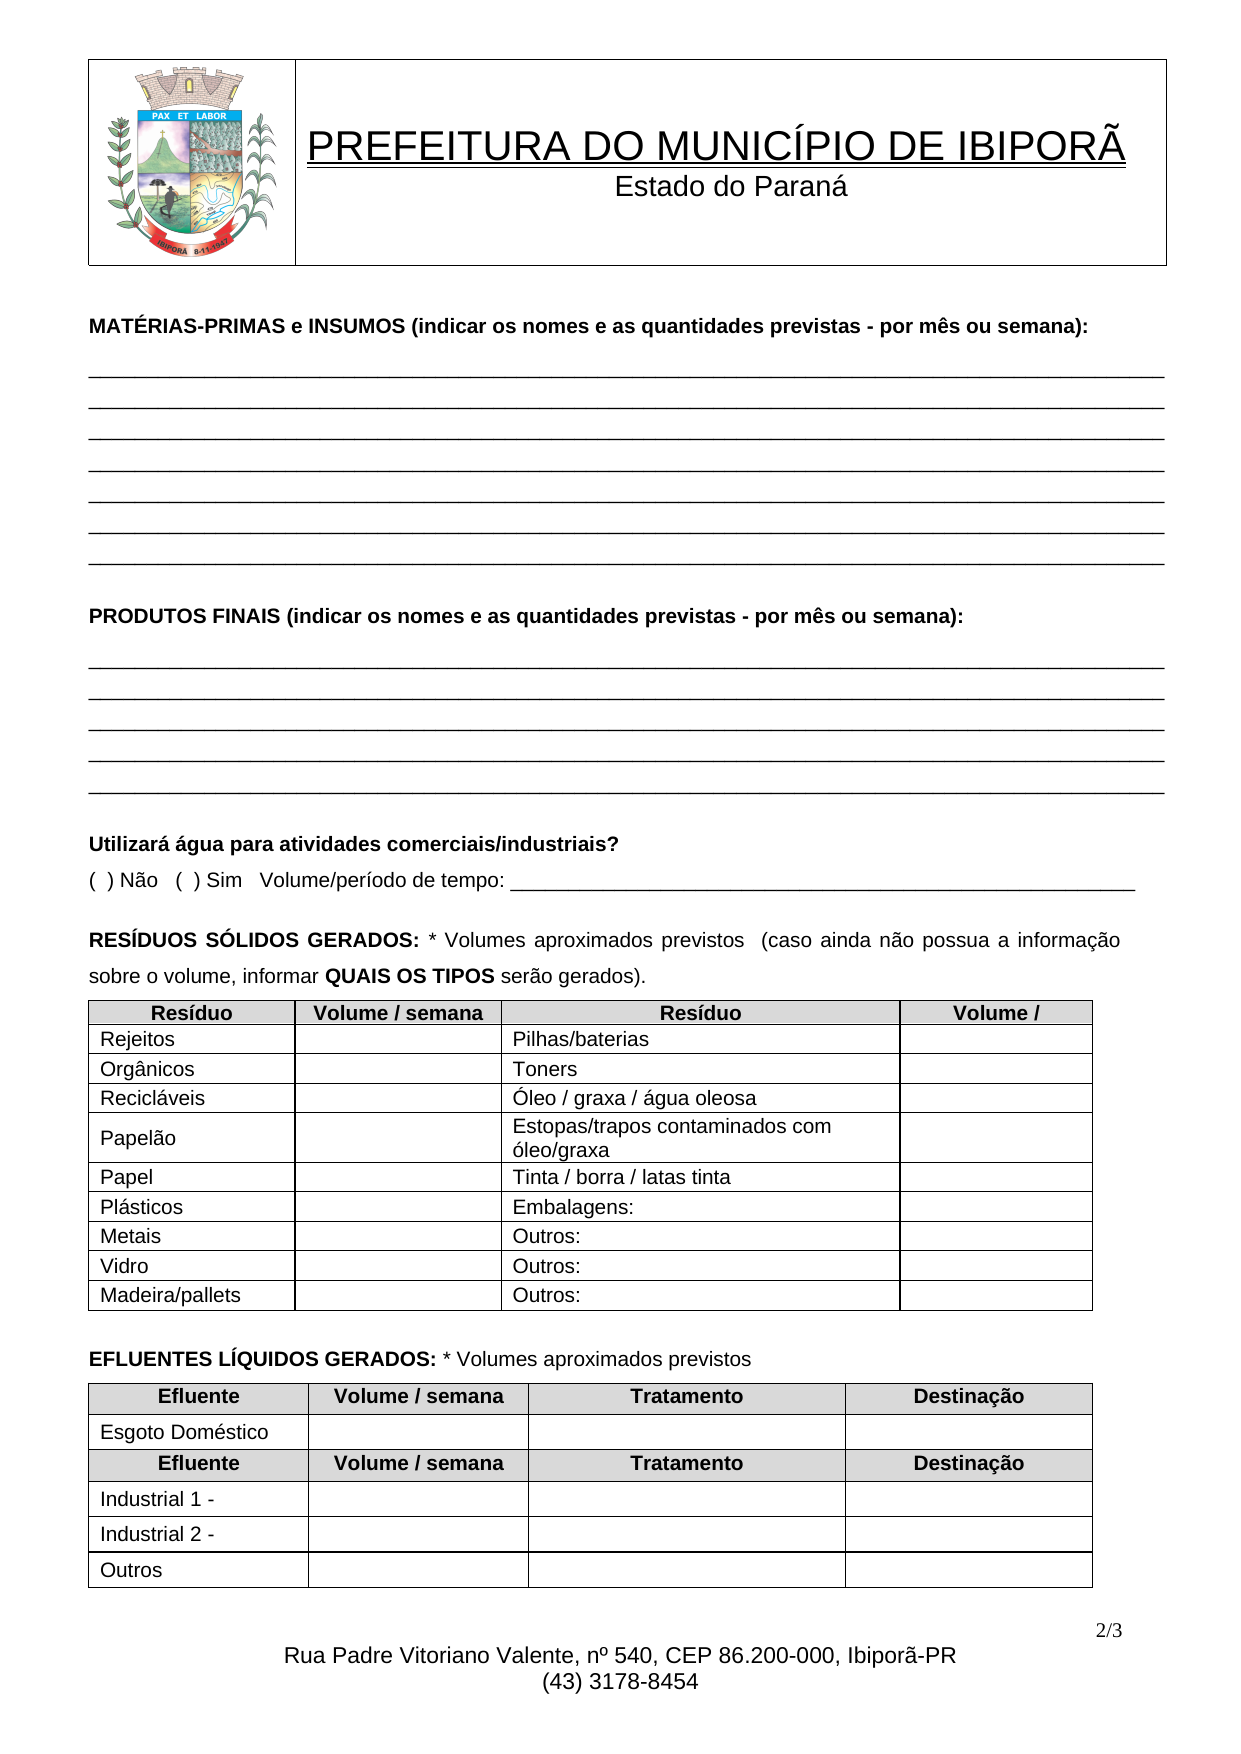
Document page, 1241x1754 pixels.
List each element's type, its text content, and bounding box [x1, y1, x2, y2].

table_cell Pilhas/baterias [502, 1025, 899, 1053]
table_cell Embalagens: [502, 1192, 899, 1221]
table_cell Papelão [89, 1113, 294, 1162]
table_cell [901, 1192, 1092, 1221]
text PRODUTOS FINAIS (indicar os nomes e as quantidades previstas - por mês ou semana): [88, 604, 1166, 628]
table_cell [529, 1517, 845, 1551]
table_cell Papel [89, 1163, 294, 1191]
table_cell [296, 1222, 501, 1250]
table_cell Estopas/trapos contaminados com óleo/graxa [502, 1113, 899, 1162]
table_cell [846, 1415, 1092, 1449]
table_cell Toners [502, 1054, 899, 1083]
table_cell Destinação [846, 1450, 1092, 1481]
table_cell Tratamento [529, 1450, 845, 1481]
table_cell [901, 1222, 1092, 1250]
table_cell [296, 1192, 501, 1221]
table_cell Outros: [502, 1222, 899, 1250]
table_cell Efluente [89, 1450, 308, 1481]
table_cell [901, 1113, 1092, 1162]
table_header Tratamento [529, 1384, 845, 1414]
text RESÍDUOS SÓLIDOS GERADOS: * Volumes aproximados previstos (caso ainda não possua a informação sobre o volume, informar QUAIS OS TIPOS serão gerados). [88, 928, 1122, 988]
table_cell [296, 1025, 501, 1053]
table_header Volume / semana [901, 1001, 1092, 1023]
table_cell [846, 1553, 1092, 1587]
text _____________________________________________________________________________________________ [88, 412, 1166, 443]
table_header Destinação [846, 1384, 1092, 1414]
table_cell [901, 1251, 1092, 1280]
text _____________________________________________________________________________________________ [88, 734, 1166, 765]
table_cell [901, 1054, 1092, 1083]
text ( ) Não ( ) Sim Volume/período de tempo: ______________________________________________________ [88, 868, 1166, 892]
table_cell [309, 1415, 528, 1449]
table_cell [901, 1163, 1092, 1191]
table_cell Madeira/pallets [89, 1281, 294, 1309]
text _____________________________________________________________________________________________ [88, 443, 1166, 474]
table_cell [296, 1281, 501, 1309]
table_cell Rejeitos [89, 1025, 294, 1053]
text EFLUENTES LÍQUIDOS GERADOS: * Volumes aproximados previstos [88, 1347, 1122, 1371]
table_cell Volume / semana [309, 1450, 528, 1481]
table_cell Industrial 2 - [89, 1517, 308, 1551]
table_cell Industrial 1 - [89, 1482, 308, 1516]
table_cell [529, 1415, 845, 1449]
text _____________________________________________________________________________________________ [88, 765, 1166, 796]
table_cell Tinta / borra / latas tinta [502, 1163, 899, 1191]
table_cell [309, 1517, 528, 1551]
table_cell [846, 1482, 1092, 1516]
table_cell [296, 1054, 501, 1083]
table_cell [901, 1025, 1092, 1053]
table_header Volume / semana [296, 1001, 501, 1023]
table_cell [901, 1084, 1092, 1112]
table_cell [296, 1251, 501, 1280]
table_cell [309, 1553, 528, 1587]
table_cell Recicláveis [89, 1084, 294, 1112]
table_header Resíduo [89, 1001, 294, 1023]
table_cell Outros [89, 1553, 308, 1587]
text _____________________________________________________________________________________________ [88, 537, 1166, 568]
table_cell Plásticos [89, 1192, 294, 1221]
text MATÉRIAS-PRIMAS e INSUMOS (indicar os nomes e as quantidades previstas - por mês ou semana): [88, 313, 1166, 337]
table_cell Vidro [89, 1251, 294, 1280]
picture [107, 67, 277, 257]
table_header Resíduo [502, 1001, 899, 1023]
table_cell Outros: [502, 1251, 899, 1280]
text _____________________________________________________________________________________________ [88, 474, 1166, 506]
table_cell Óleo / graxa / água oleosa [502, 1084, 899, 1112]
text _____________________________________________________________________________________________ [88, 506, 1166, 537]
table_cell [529, 1482, 845, 1516]
text _____________________________________________________________________________________________ [88, 671, 1166, 702]
table_cell [846, 1517, 1092, 1551]
table_cell [296, 1084, 501, 1112]
text _____________________________________________________________________________________________ [88, 702, 1166, 734]
table_cell Outros: [502, 1281, 899, 1309]
text Utilizará água para atividades comerciais/industriais? [88, 832, 1166, 856]
text _____________________________________________________________________________________________ [88, 349, 1166, 381]
table_cell Metais [89, 1222, 294, 1250]
table_cell Orgânicos [89, 1054, 294, 1083]
table_cell [296, 1113, 501, 1162]
table_cell [309, 1482, 528, 1516]
table_header Volume / semana [309, 1384, 528, 1414]
table_cell [296, 1163, 501, 1191]
text _____________________________________________________________________________________________ [88, 381, 1166, 412]
table_cell [901, 1281, 1092, 1309]
table_header Efluente [89, 1384, 308, 1414]
table_cell Esgoto Doméstico [89, 1415, 308, 1449]
text _____________________________________________________________________________________________ [88, 640, 1166, 671]
table_cell [529, 1553, 845, 1587]
